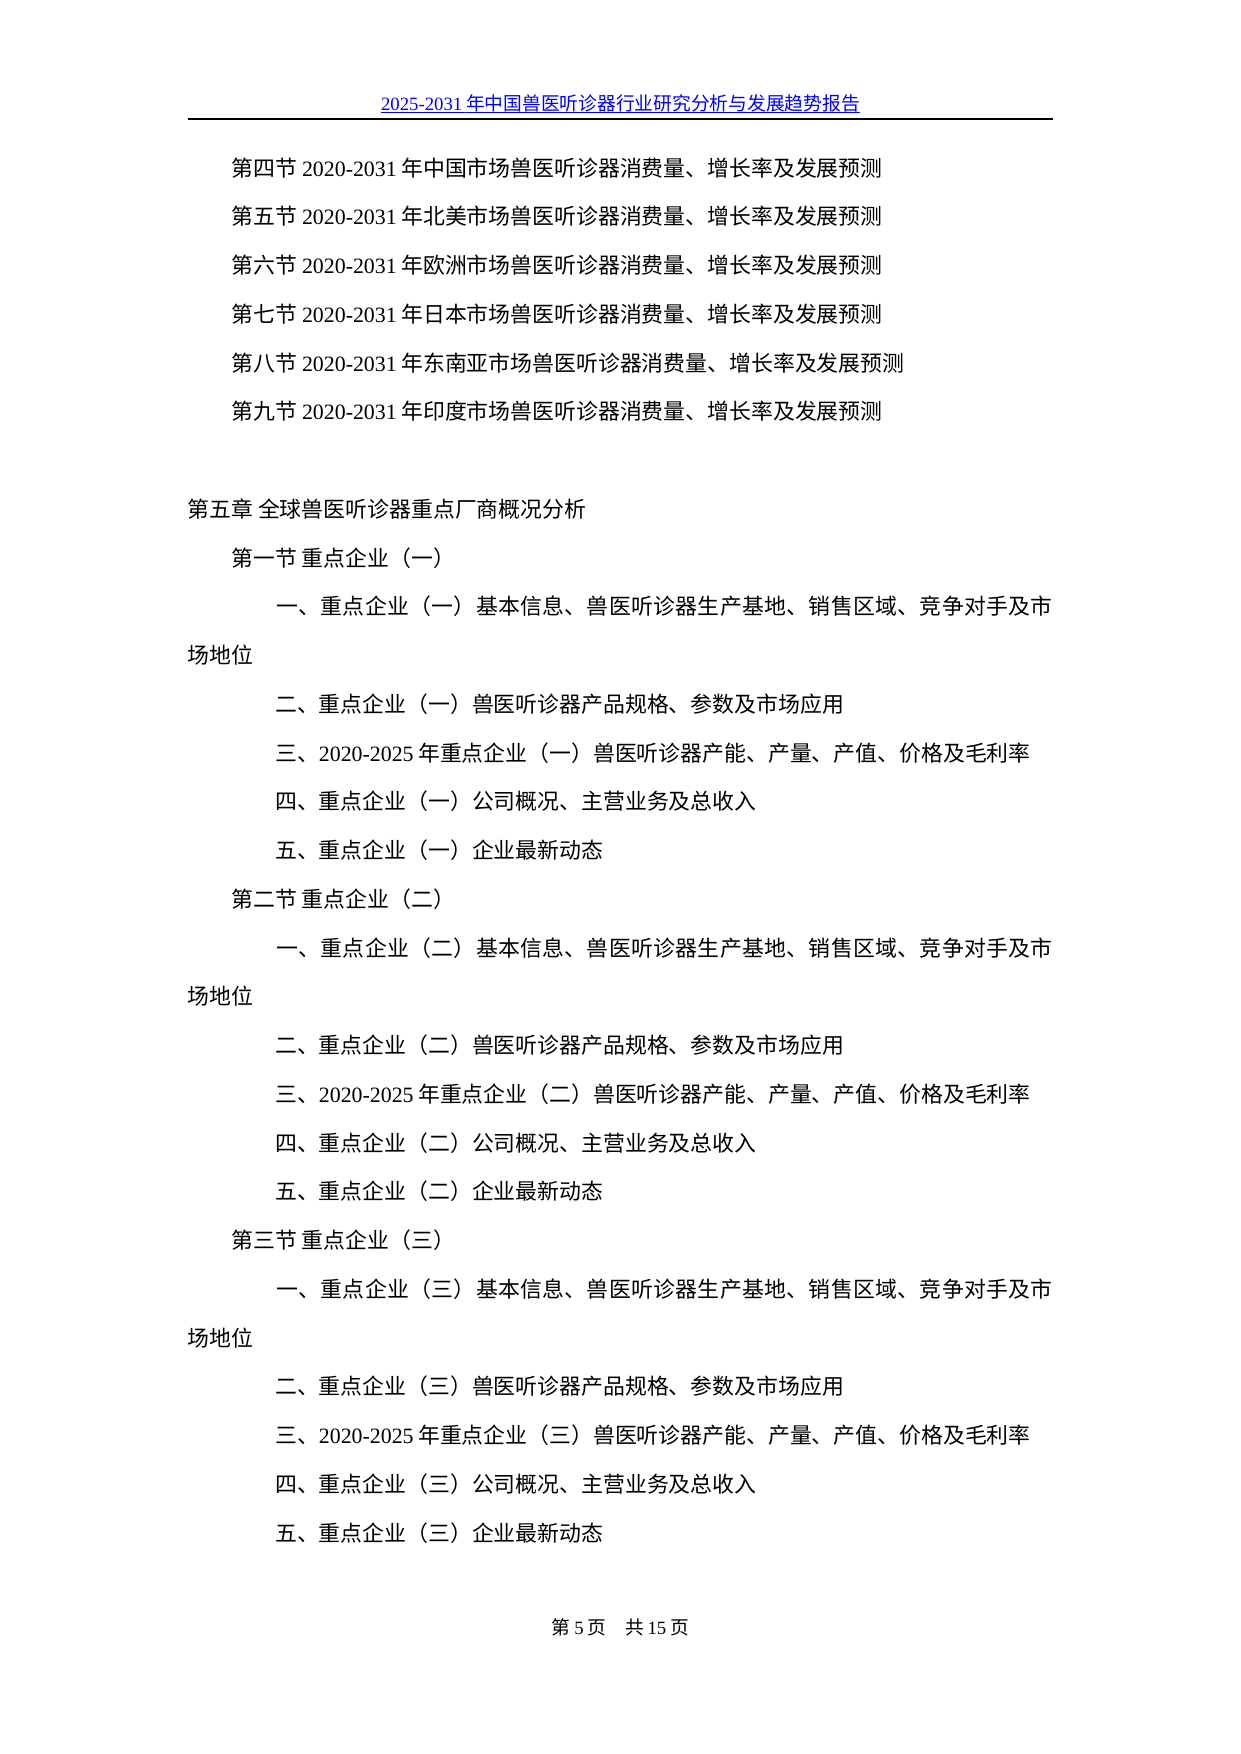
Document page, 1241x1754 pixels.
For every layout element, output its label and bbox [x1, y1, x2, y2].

text [187, 150, 1053, 1548]
